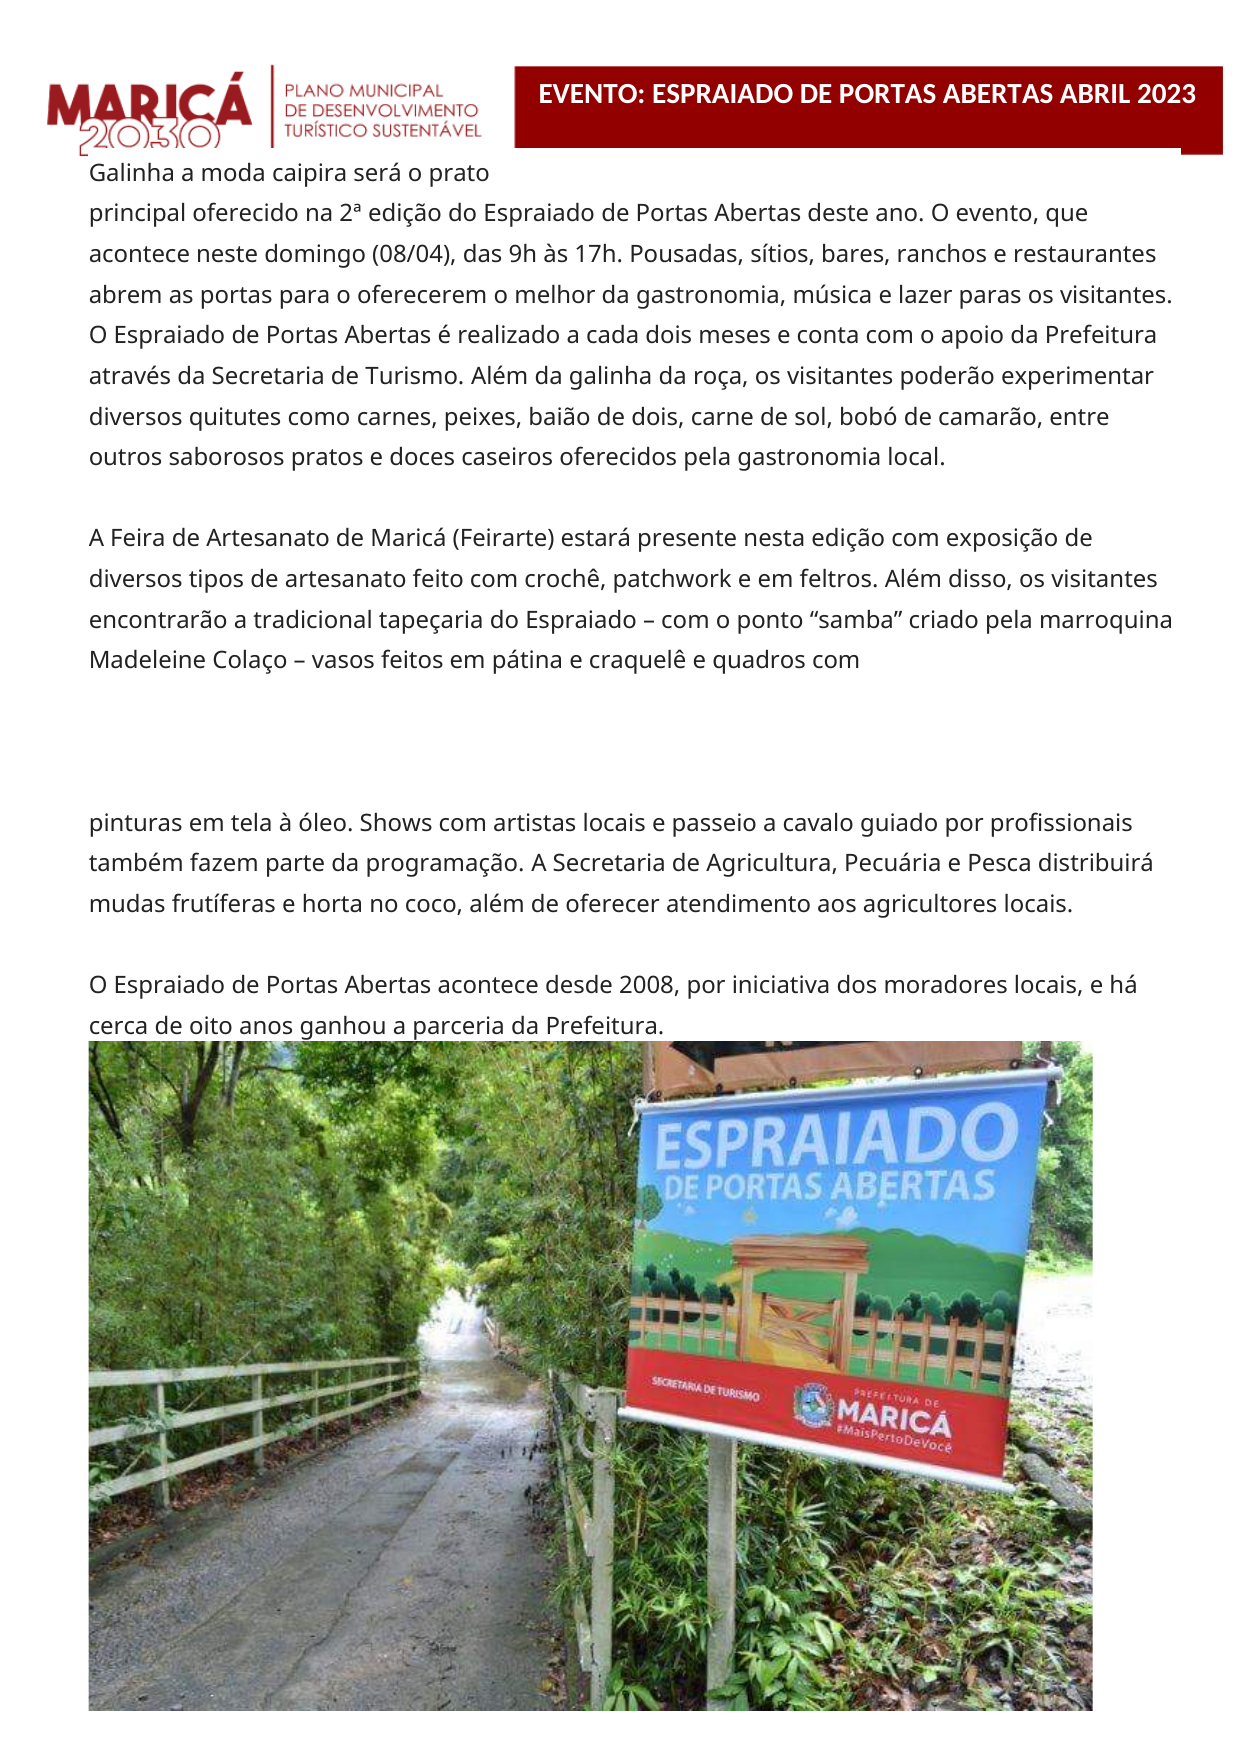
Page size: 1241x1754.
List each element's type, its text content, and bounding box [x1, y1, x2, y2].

text pinturas em tela à óleo. Shows com artistas locais e passeio a cavalo guiado por profissionais também fazem parte da programação. A Secretaria de Agricultura, Pecuária e Pesca distribuirá mudas frutíferas e horta no coco, além de oferecer atendimento aos agricultores locais. [88, 798, 1181, 919]
picture [3, 8, 1241, 222]
text Galinha a moda caipira será o prato principal oferecido na 2ª edição do Espraiado de Portas Abertas deste ano. O evento, que acontece neste domingo (08/04), das 9h às 17h. Pousadas, sítios, bares, ranchos e restaurantes abrem as portas para o oferecerem o melhor da gastronomia, música e lazer paras os visitantes. O Espraiado de Portas Abertas é realizado a cada dois meses e conta com o apoio da Prefeitura através da Secretaria de Turismo. Além da galinha da roça, os visitantes poderão experimentar diversos quitutes como carnes, peixes, baião de dois, carne de sol, bobó de camarão, entre outros saborosos pratos e doces caseiros oferecidos pela gastronomia local. [88, 148, 1181, 473]
text A Feira de Artesanato de Maricá (Feirarte) estará presente nesta edição com exposição de diversos tipos de artesanato feito com crochê, patchwork e em feltros. Além disso, os visitantes encontrarão a tradicional tapeçaria do Espraiado – com o ponto “samba” criado pela marroquina Madeleine Colaço – vasos feitos em pátina e craquelê e quadros com [88, 513, 1181, 676]
picture [88, 1041, 1093, 1711]
